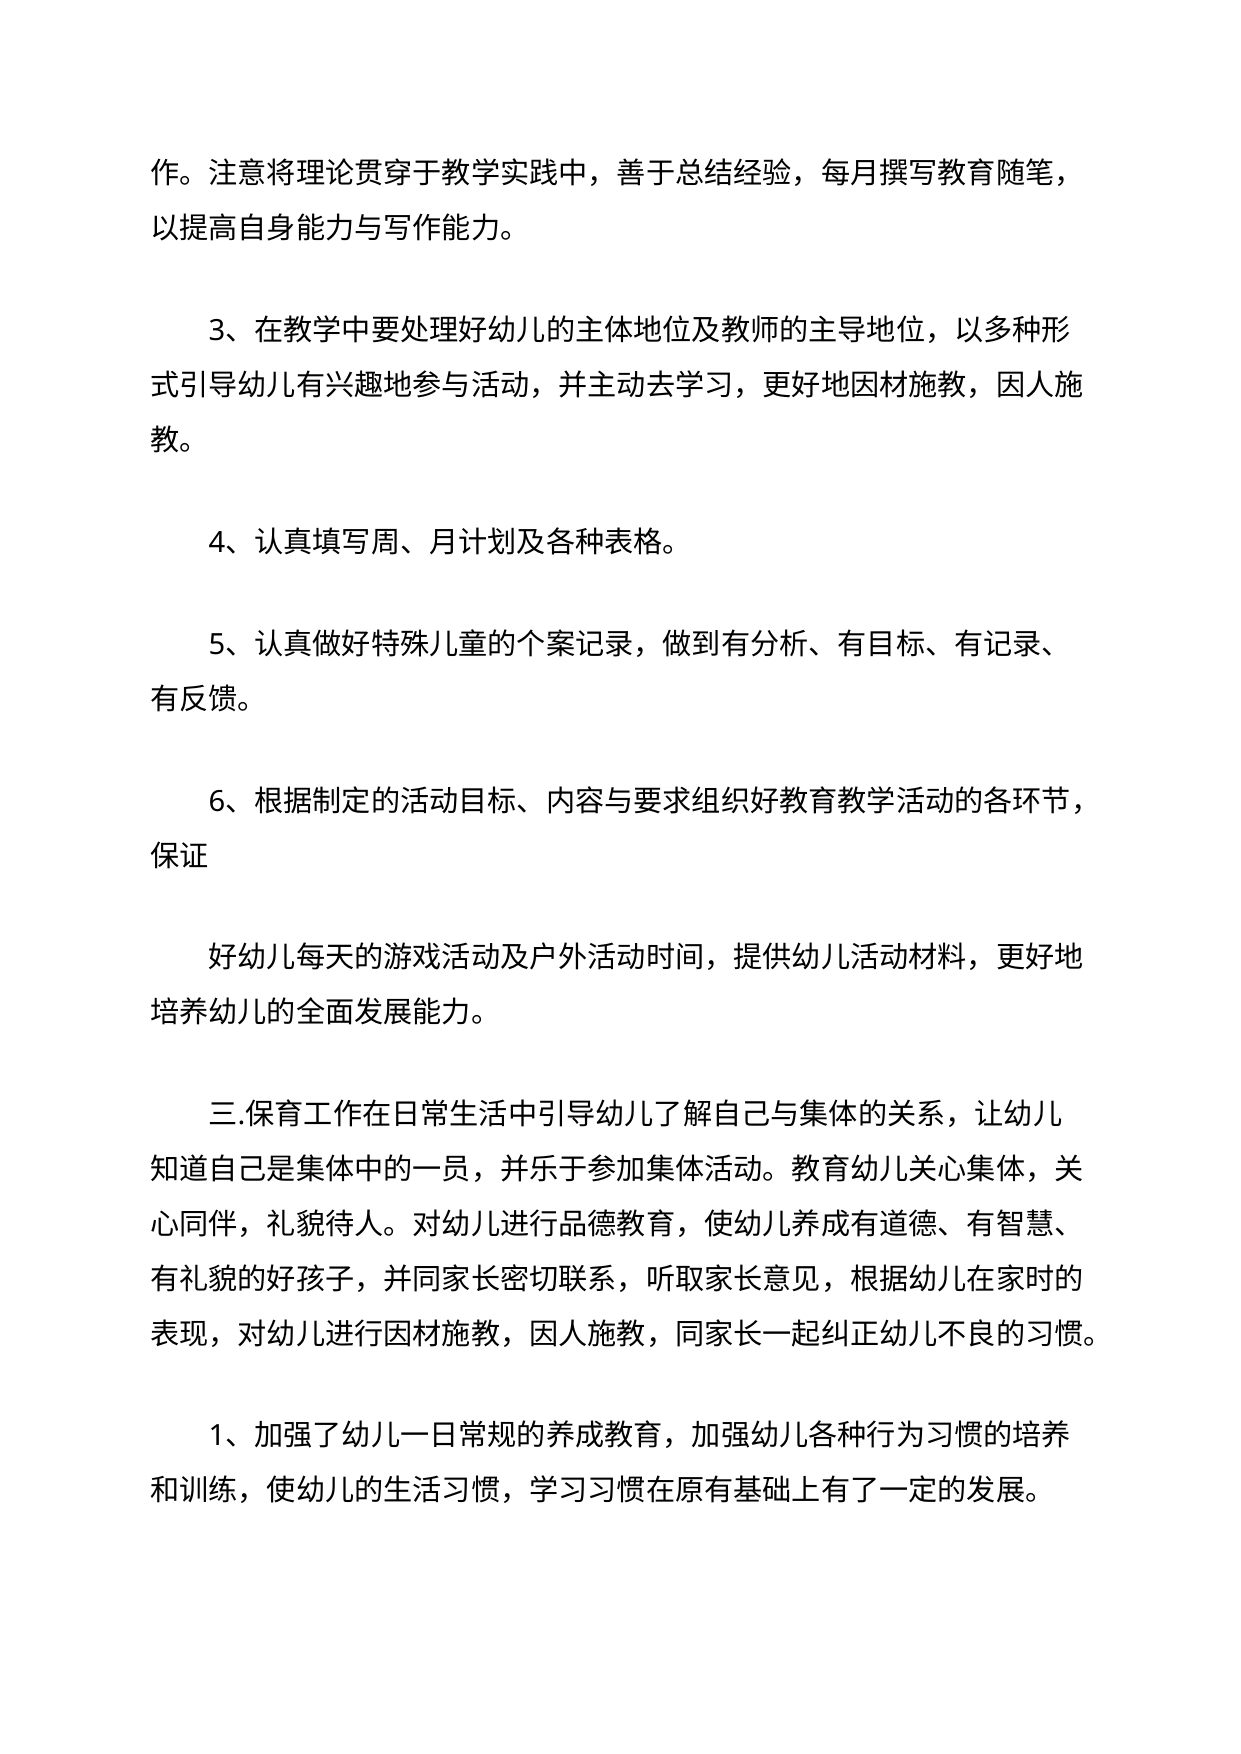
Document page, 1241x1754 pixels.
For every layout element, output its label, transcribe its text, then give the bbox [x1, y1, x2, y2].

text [150, 150, 1090, 247]
text 1、加强了幼儿一日常规的养成教育，加强幼儿各种行为习惯的培养和训练，使幼儿的生活习惯，学习习惯在原有基础上有了一定的发展。 [150, 1412, 1090, 1509]
text 5、认真做好特殊儿童的个案记录，做到有分析、有目标、有记录、有反馈。 [150, 620, 1090, 718]
text 三.保育工作在日常生活中引导幼儿了解自己与集体的关系，让幼儿知道自己是集体中的一员，并乐于参加集体活动。教育幼儿关心集体，关心同伴，礼貌待人。对幼儿进行品德教育，使幼儿养成有道德、有智慧、有礼貌的好孩子，并同家长密切联系，听取家长意见，根据幼儿在家时的表现，对幼儿进行因材施教，因人施教，同家长一起纠正幼儿不良的习惯。 [150, 1091, 1090, 1352]
text 6、根据制定的活动目标、内容与要求组织好教育教学活动的各环节，保证 [150, 777, 1090, 874]
text 4、认真填写周、月计划及各种表格。 [150, 518, 1090, 561]
text 3、在教学中要处理好幼儿的主体地位及教师的主导地位，以多种形式引导幼儿有兴趣地参与活动，并主动去学习，更好地因材施教，因人施教。 [150, 307, 1090, 459]
text 好幼儿每天的游戏活动及户外活动时间，提供幼儿活动材料，更好地培养幼儿的全面发展能力。 [150, 934, 1090, 1031]
